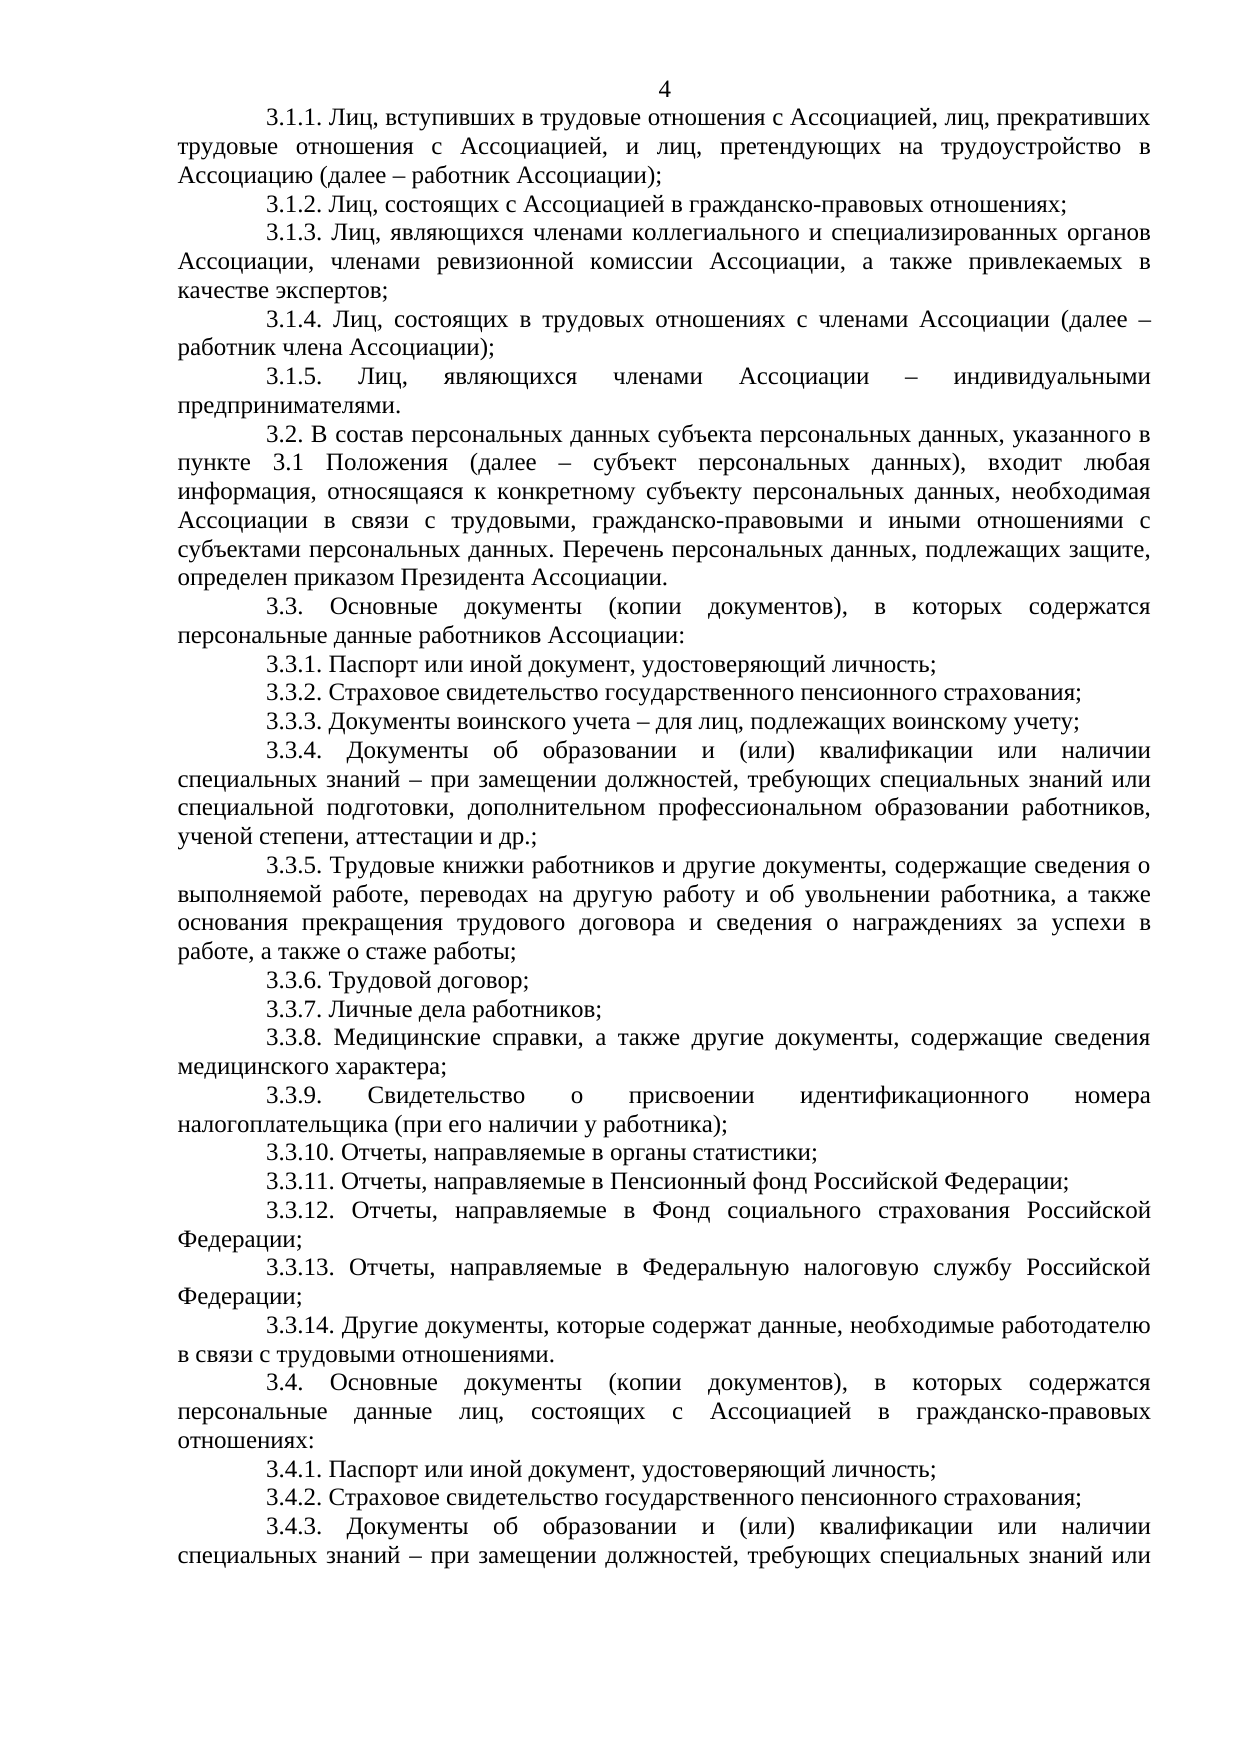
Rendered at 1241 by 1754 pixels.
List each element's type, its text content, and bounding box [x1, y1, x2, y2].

text 3.3.5. Трудовые книжки работников и другие документы, содержащие сведения о выполняемой работе, переводах на другую работу и об увольнении работника, а также основания прекращения трудового договора и сведения о награждениях за успехи в работе, а также о стаже работы; [177, 850, 1152, 965]
text 3.1.4. Лиц, состоящих в трудовых отношениях с членами Ассоциации (далее – работник члена Ассоциации); [177, 304, 1152, 361]
text 3.3.14. Другие документы, которые содержат данные, необходимые работодателю в связи с трудовыми отношениями. [177, 1310, 1152, 1367]
text 3.3.1. Паспорт или иной документ, удостоверяющий личность; [177, 649, 1152, 677]
text 3.3.12. Отчеты, направляемые в Фонд социального страхования Российской Федерации; [177, 1195, 1152, 1252]
text 3.4.1. Паспорт или иной документ, удостоверяющий личность; [177, 1454, 1152, 1482]
text 3.3.9. Свидетельство о присвоении идентификационного номера налогоплательщика (при его наличии у работника); [177, 1080, 1152, 1137]
text 3.3.10. Отчеты, направляемые в органы статистики; [177, 1137, 1152, 1166]
text 3.3.4. Документы об образовании и (или) квалификации или наличии специальных знаний – при замещении должностей, требующих специальных знаний или специальной подготовки, дополнительном профессиональном образовании работников, ученой степени, аттестации и др.; [177, 735, 1152, 850]
text 3.3.13. Отчеты, направляемые в Федеральную налоговую службу Российской Федерации; [177, 1252, 1152, 1310]
text 3.3. Основные документы (копии документов), в которых содержатся персональные данные работников Ассоциации: [177, 591, 1152, 649]
text 3.4. Основные документы (копии документов), в которых содержатся персональные данные лиц, состоящих с Ассоциацией в гражданско-правовых отношениях: [177, 1367, 1152, 1454]
text 3.3.8. Медицинские справки, а также другие документы, содержащие сведения медицинского характера; [177, 1022, 1152, 1080]
text 3.3.2. Страховое свидетельство государственного пенсионного страхования; [177, 677, 1152, 706]
text 3.3.11. Отчеты, направляемые в Пенсионный фонд Российской Федерации; [177, 1166, 1152, 1195]
text 3.1.1. Лиц, вступивших в трудовые отношения с Ассоциацией, лиц, прекративших трудовые отношения с Ассоциацией, и лиц, претендующих на трудоустройство в Ассоциацию (далее – работник Ассоциации); [177, 102, 1152, 189]
text 3.1.5. Лиц, являющихся членами Ассоциации – индивидуальными предпринимателями. [177, 361, 1152, 419]
text 3.3.6. Трудовой договор; [177, 965, 1152, 994]
text 3.3.7. Личные дела работников; [177, 994, 1152, 1022]
text 3.3.3. Документы воинского учета – для лиц, подлежащих воинскому учету; [177, 706, 1152, 735]
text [177, 1511, 1152, 1569]
text 3.4.2. Страховое свидетельство государственного пенсионного страхования; [177, 1482, 1152, 1511]
text 3.1.3. Лиц, являющихся членами коллегиального и специализированных органов Ассоциации, членами ревизионной комиссии Ассоциации, а также привлекаемых в качестве экспертов; [177, 217, 1152, 304]
text 3.2. В состав персональных данных субъекта персональных данных, указанного в пункте 3.1 Положения (далее – субъект персональных данных), входит любая информация, относящаяся к конкретному субъекту персональных данных, необходимая Ассоциации в связи с трудовыми, гражданско-правовыми и иными отношениями с субъектами персональных данных. Перечень персональных данных, подлежащих защите, определен приказом Президента Ассоциации. [177, 419, 1152, 591]
text 3.1.2. Лиц, состоящих с Ассоциацией в гражданско-правовых отношениях; [177, 189, 1152, 217]
